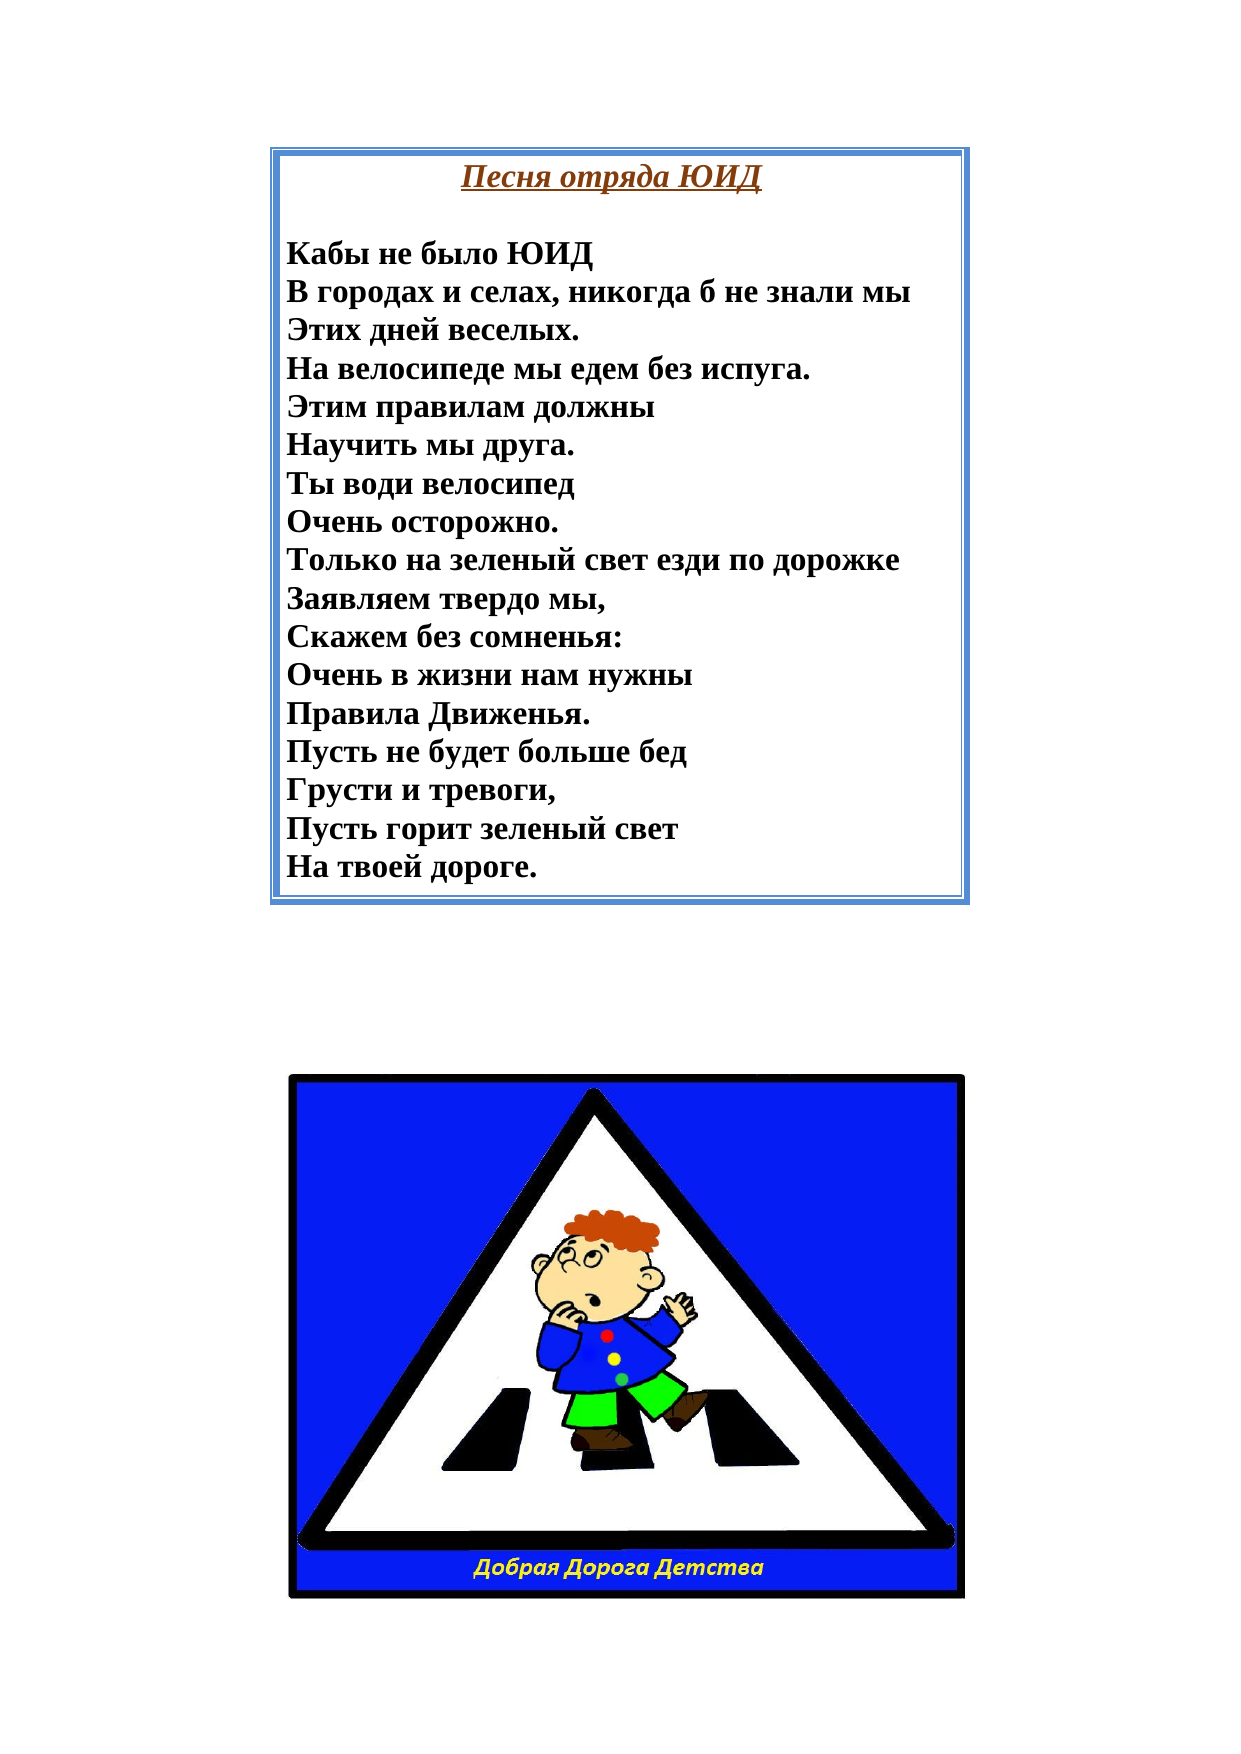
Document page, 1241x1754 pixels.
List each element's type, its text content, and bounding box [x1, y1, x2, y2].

table_header Песня отряда ЮИД Кабы не было ЮИД В городах и селах, никогда б не знали мы Этих дней веселых. На велосипеде мы едем без испуга. Этим правилам должны Научить мы друга. Ты води велосипед Очень осторожно. Только на зеленый свет езди по дорожке Заявляем твердо мы, Скажем без сомненья: Очень в жизни нам нужны Правила Движенья. Пусть не будет больше бед Грусти и тревоги, Пусть горит зеленый свет На твоей дороге. [280, 156, 961, 895]
picture [263, 1062, 978, 1599]
